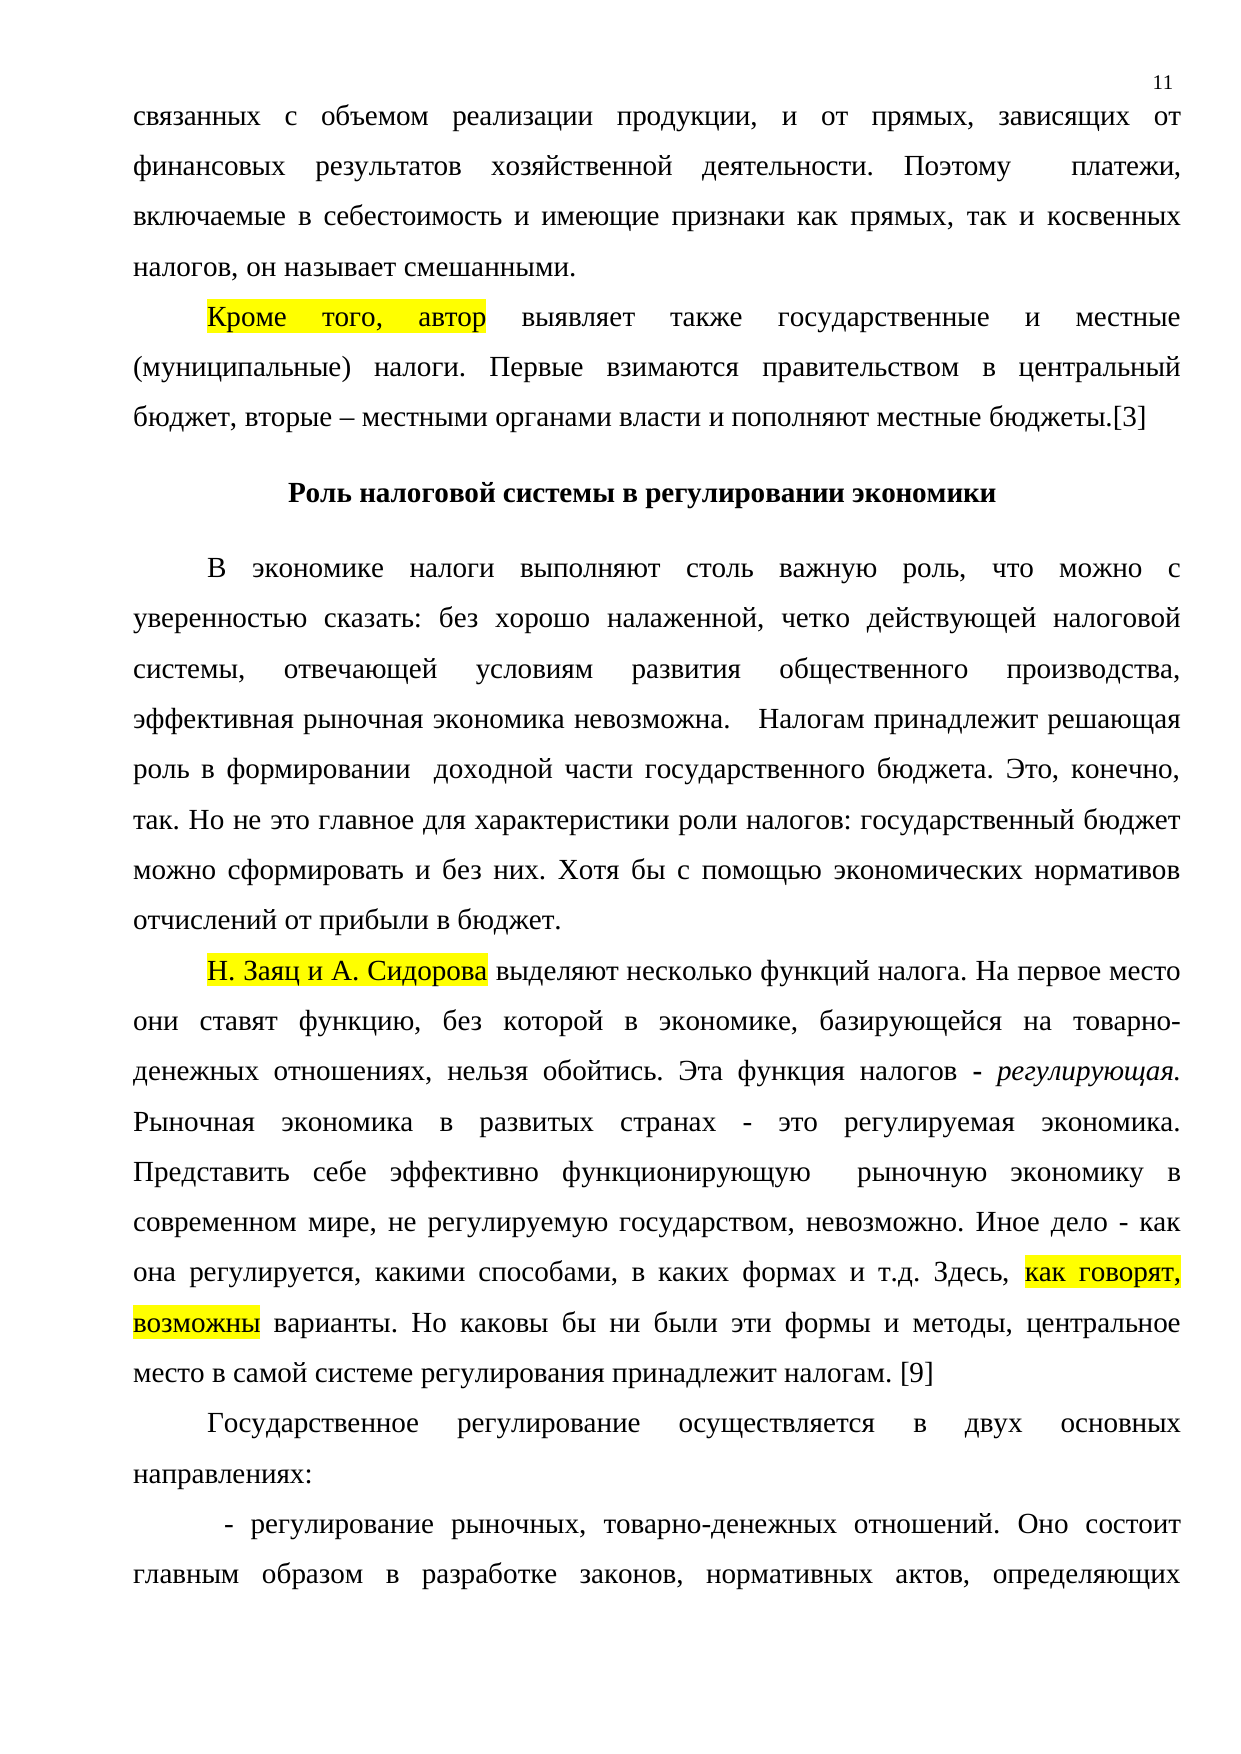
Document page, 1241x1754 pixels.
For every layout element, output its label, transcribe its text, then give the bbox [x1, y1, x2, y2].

list Роль налоговой системы в регулировании экономики [133, 475, 1181, 509]
text Н. Заяц и А. Сидорова выделяют несколько функций налога. На первое место они ставят функцию, без которой в экономике, базирующейся на товарно-денежных отношениях, нельзя обойтись. Эта функция налогов - регулирующая. Рыночная экономика в развитых странах - это регулируемая экономика. Представить себе эффективно функционирующую рыночную экономику в современном мире, не регулируемую государством, невозможно. Иное дело - как она регулируется, какими способами, в каких формах и т.д. Здесь, как говорят, возможны варианты. Но каковы бы ни были эти формы и методы, центральное место в самой системе регулирования принадлежит налогам. [9] [133, 953, 1181, 1389]
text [133, 98, 1181, 282]
text Кроме того, автор выявляет также государственные и местные (муниципальные) налоги. Первые взимаются правительством в центральный бюджет, вторые – местными органами власти и пополняют местные бюджеты.[3] [133, 299, 1181, 433]
text Государственное регулирование осуществляется в двух основных направлениях: [133, 1406, 1181, 1489]
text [133, 1506, 1181, 1590]
text В экономике налоги выполняют столь важную роль, что можно с уверенностью сказать: без хорошо налаженной, четко действующей налоговой системы, отвечающей условиям развития общественного производства, эффективная рыночная экономика невозможна. Налогам принадлежит решающая роль в формировании доходной части государственного бюджета. Это, конечно, так. Но не это главное для характеристики роли налогов: государственный бюджет можно сформировать и без них. Хотя бы с помощью экономических нормативов отчислений от прибыли в бюджет. [133, 550, 1181, 936]
